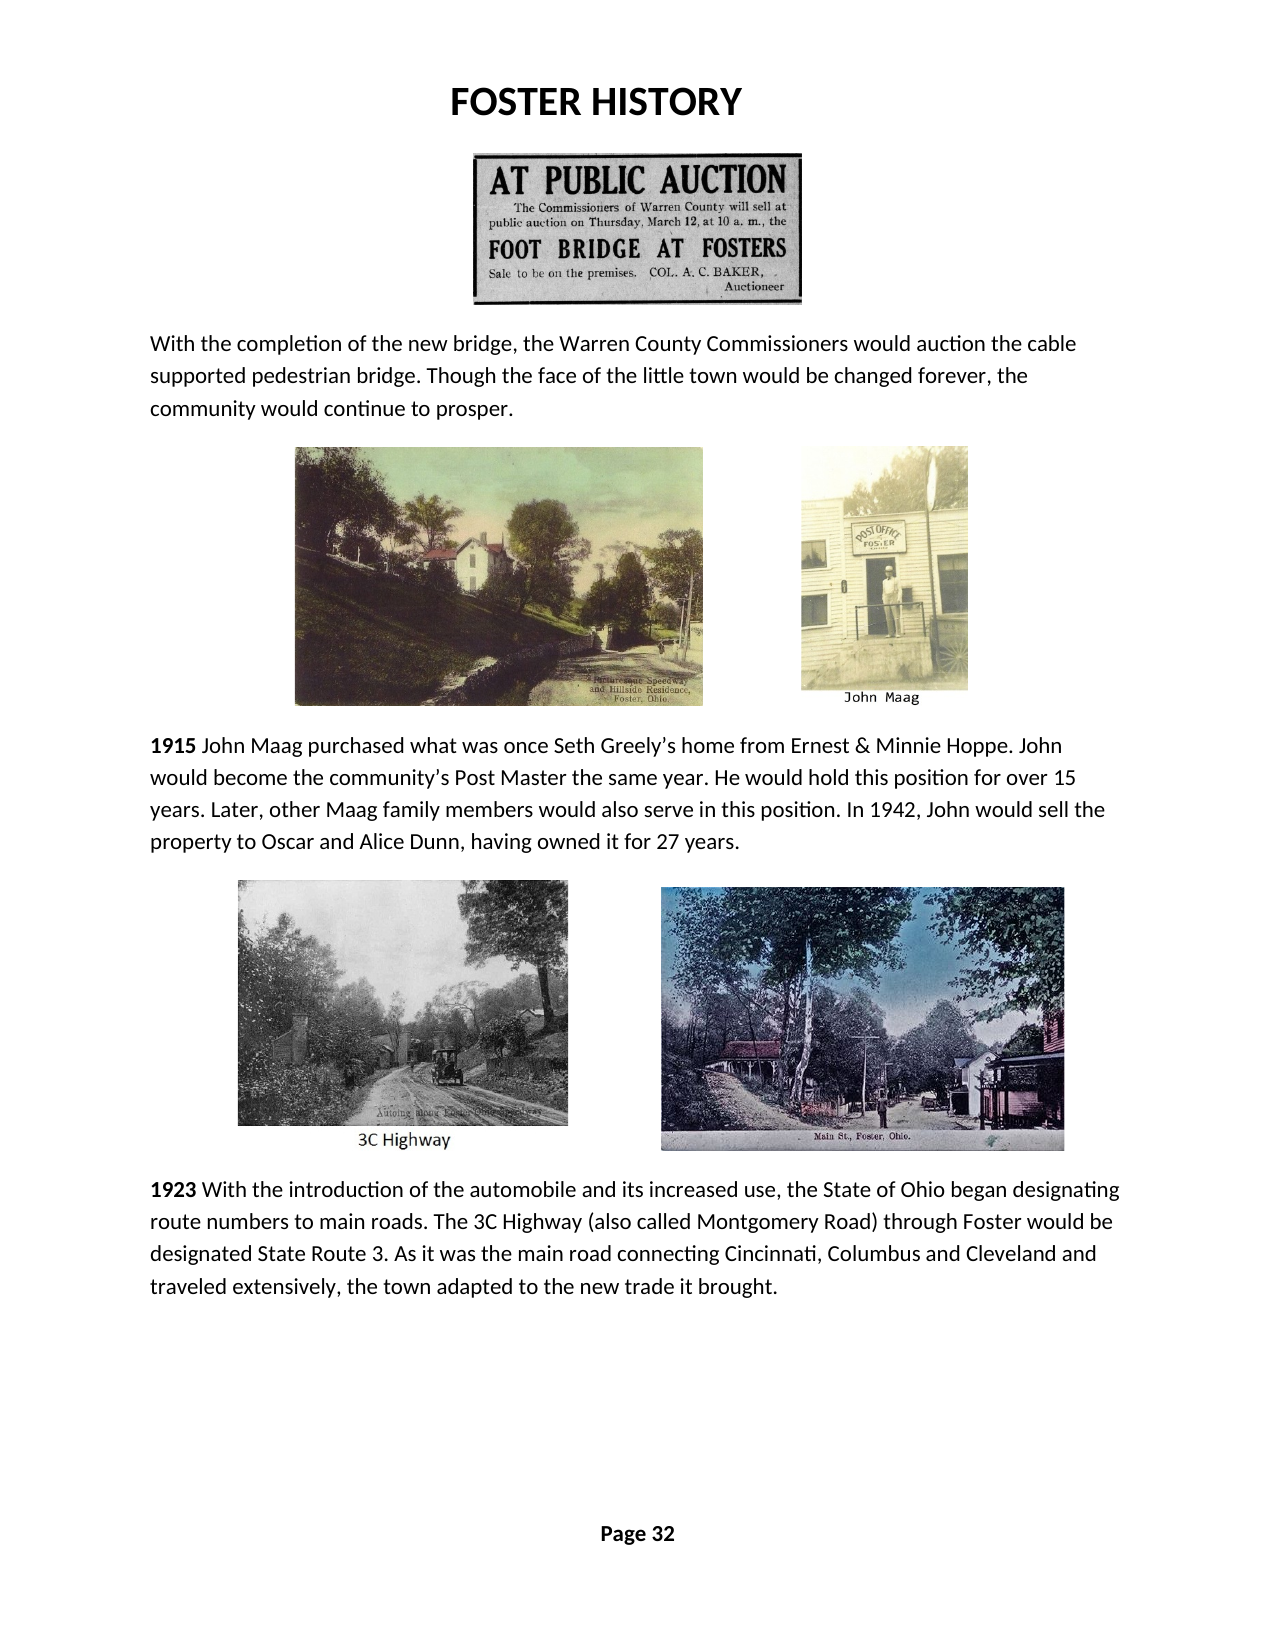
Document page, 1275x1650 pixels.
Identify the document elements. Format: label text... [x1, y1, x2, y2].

picture [294, 447, 703, 706]
picture [661, 887, 1065, 1151]
picture [801, 446, 968, 706]
picture [473, 153, 802, 305]
text With the completion of the new bridge, the Warren County Commissioners would auction the cable supported pedestrian bridge. Though the face of the little town would be changed forever, the community would continue to prosper. [150, 329, 1125, 422]
text 1915 John Maag purchased what was once Seth Greely’s home from Ernest & Minnie Hoppe. John would become the community’s Post Master the same year. He would hold this position for over 15 years. Later, other Maag family members would also serve in this position. In 1942, John would sell the property to Oscar and Alice Dunn, having owned it for 27 years. [150, 731, 1125, 855]
picture [237, 880, 569, 1151]
text 1923 With the introduction of the automobile and its increased use, the State of Ohio began designating route numbers to main roads. The 3C Highway (also called Montgomery Road) through Foster would be designated State Route 3. As it was the main road connecting Cincinnati, Columbus and Cleveland and traveled extensively, the town adapted to the new trade it brought. [150, 1175, 1125, 1300]
